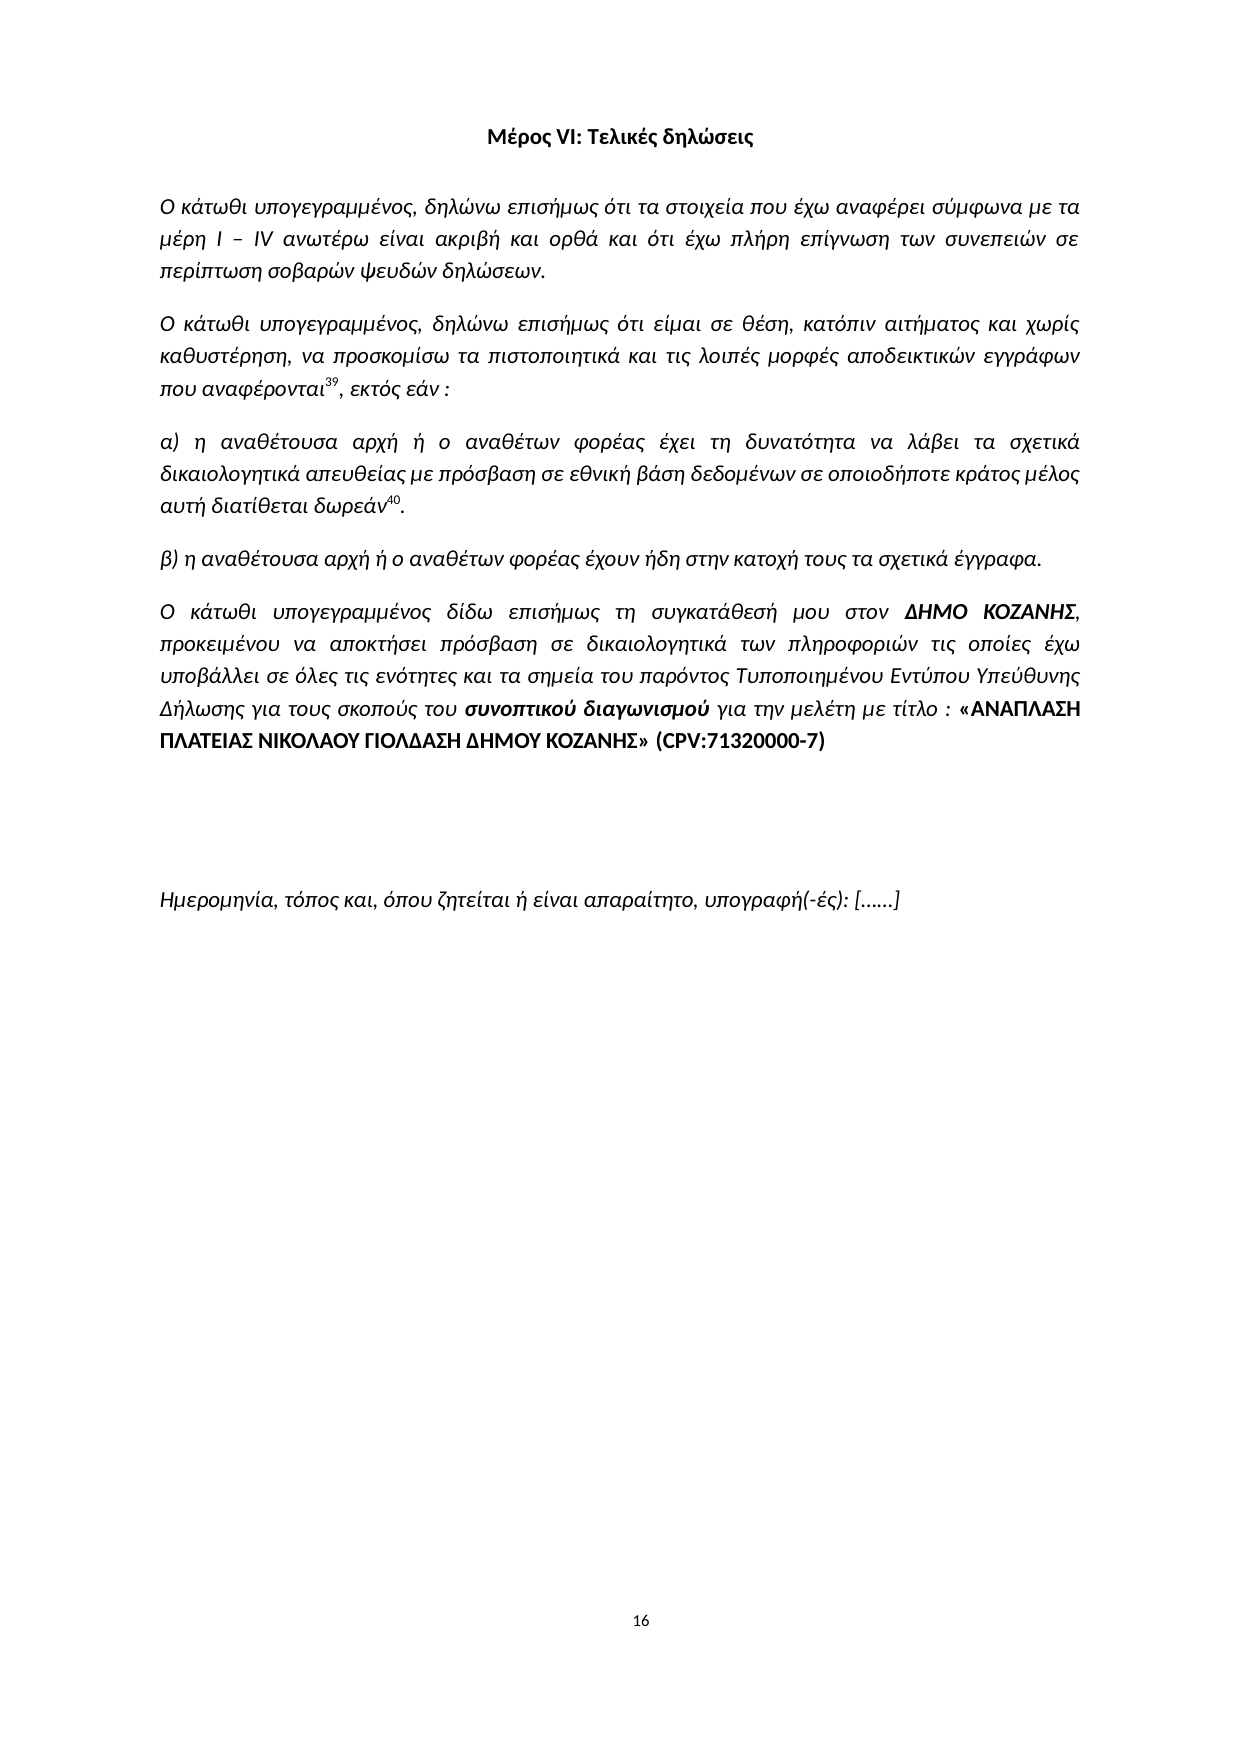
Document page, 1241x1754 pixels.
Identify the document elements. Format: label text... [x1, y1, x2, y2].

text Ημερομηνία, τόπος και, όπου ζητείται ή είναι απαραίτητο, υπογραφή(-ές): [……] [159, 885, 1081, 913]
text α) η αναθέτουσα αρχή ή ο αναθέτων φορέας έχει τη δυνατότητα να λάβει τα σχετικά δικαιολογητικά απευθείας με πρόσβαση σε εθνική βάση δεδομένων σε οποιοδήποτε κράτος μέλος αυτή διατίθεται δωρεάν. [159, 427, 1081, 519]
text Ο κάτωθι υπογεγραμμένος δίδω επισήμως τη συγκατάθεσή μου στον ΔΗΜΟ ΚΟΖΑΝΗΣ, προκειμένου να αποκτήσει πρόσβαση σε δικαιολογητικά των πληροφοριών τις οποίες έχω υποβάλλει σε όλες τις ενότητες και τα σημεία του παρόντος Τυποποιημένου Εντύπου Υπεύθυνης Δήλωσης για τους σκοπούς του συνοπτικού διαγωνισμού για την μελέτη με τίτλο : «ΑΝΑΠΛΑΣΗ ΠΛΑΤΕΙΑΣ ΝΙΚΟΛΑΟΥ ΓΙΟΛΔΑΣΗ ΔΗΜΟΥ ΚΟΖΑΝΗΣ» (CPV:71320000-7) [159, 597, 1081, 754]
text Ο κάτωθι υπογεγραμμένος, δηλώνω επισήμως ότι τα στοιχεία που έχω αναφέρει σύμφωνα με τα μέρη Ι – IV ανωτέρω είναι ακριβή και ορθά και ότι έχω πλήρη επίγνωση των συνεπειών σε περίπτωση σοβαρών ψευδών δηλώσεων. [159, 192, 1081, 284]
text β) η αναθέτουσα αρχή ή ο αναθέτων φορέας έχουν ήδη στην κατοχή τους τα σχετικά έγγραφα. [159, 544, 1081, 572]
text Ο κάτωθι υπογεγραμμένος, δηλώνω επισήμως ότι είμαι σε θέση, κατόπιν αιτήματος και χωρίς καθυστέρηση, να προσκομίσω τα πιστοποιητικά και τις λοιπές μορφές αποδεικτικών εγγράφων που αναφέρονται, εκτός εάν : [159, 309, 1081, 402]
title Μέρος VI: Τελικές δηλώσεις [159, 122, 1081, 150]
